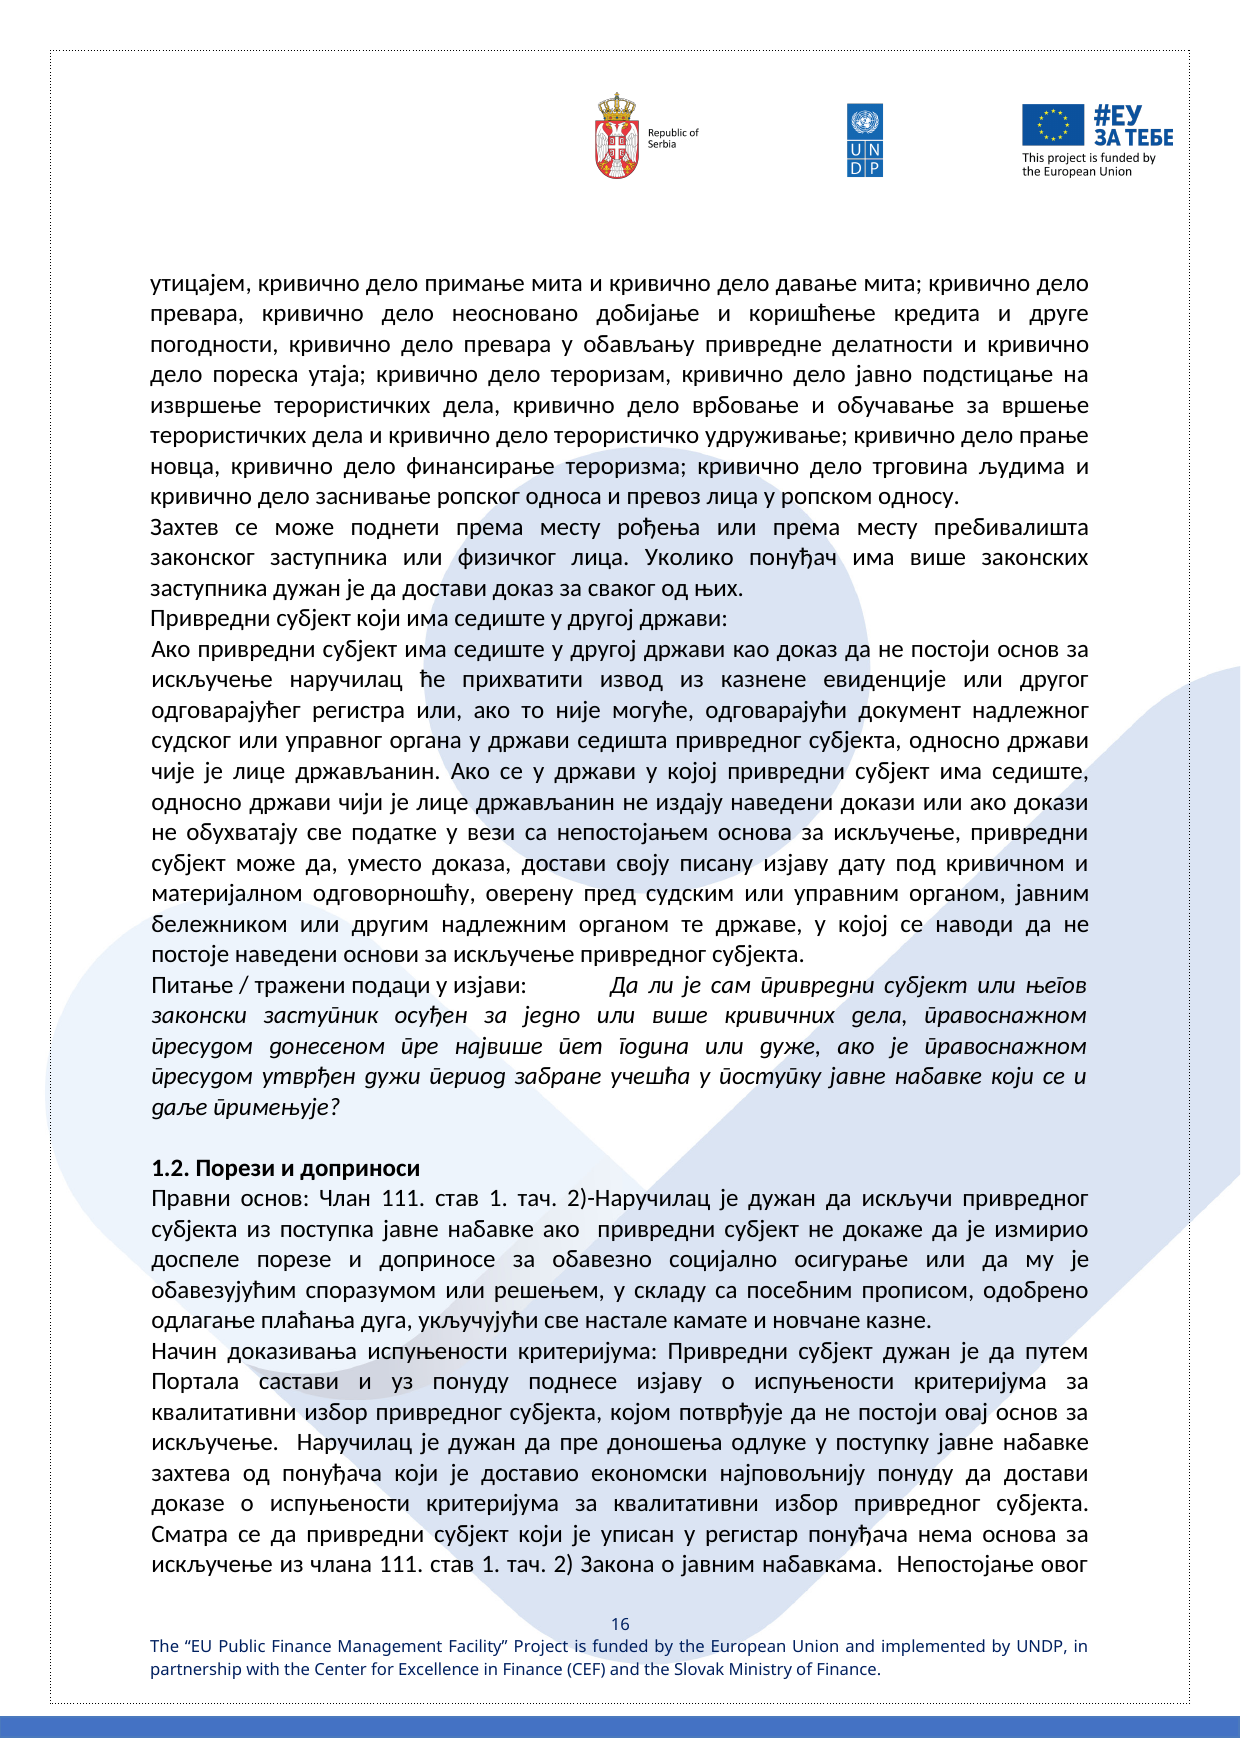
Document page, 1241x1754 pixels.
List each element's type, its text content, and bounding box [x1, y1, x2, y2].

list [150, 267, 1090, 511]
text Питање / тражени подаци у изјави: Да ли је сам привредни субјект или његов законски заступник осуђен за једно или више кривичних дела, правоснажном пресудом донесеном пре највише пет година или дуже, ако је правоснажном пресудом утврђен дужи период забране учешћа у поступку јавне набавке који се и даље примењује? [151, 969, 1090, 1121]
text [151, 1335, 1090, 1579]
picture [0, 21, 1241, 1754]
text Захтев се може поднети према месту рођења или према месту пребивалишта законског заступника или физичког лица. Уколико понуђач има више законских заступника дужан је да достави доказ за сваког од њих. [150, 511, 1090, 602]
text Правни основ: Члан 111. став 1. тач. 2)-Наручилац је дужан да искључи привредног субјекта из поступка јавне набавке ако привредни субјект не докаже да је измирио доспеле порезе и доприносе за обавезно социјално осигурање или да му је обавезујућим споразумом или решењем, у складу са посебним прописом, одобрено одлагање плаћања дуга, укључујући све настале камате и новчане казне. [151, 1182, 1090, 1335]
text Привредни субјект који има седиште у другој држави: [150, 602, 1090, 633]
text 1.2. Порези и доприноси [151, 1152, 1090, 1182]
text Ако привредни субјект има седиште у другој држави као доказ да не постоји основ за искључење наручилац ће прихватити извод из казнене евиденције или другог одговарајућег регистра или, ако то није могуће, одговарајући документ надлежног судског или управног органа у држави седишта привредног субјекта, односно држави чије је лице држављанин. Ако се у држави у којој привредни субјект има седиште, односно држави чији је лице држављанин не издају наведени докази или ако докази не обухватају све податке у вези са непостојањем основа за искључење, привредни субјект може да, уместо доказа, достави своју писану изјаву дату под кривичном и материјалном одговорношћу, оверену пред судским или управним органом, јавним бележником или другим надлежним органом те државе, у којој се наводи да не постоје наведени основи за искључење привредног субјекта. [151, 633, 1090, 969]
